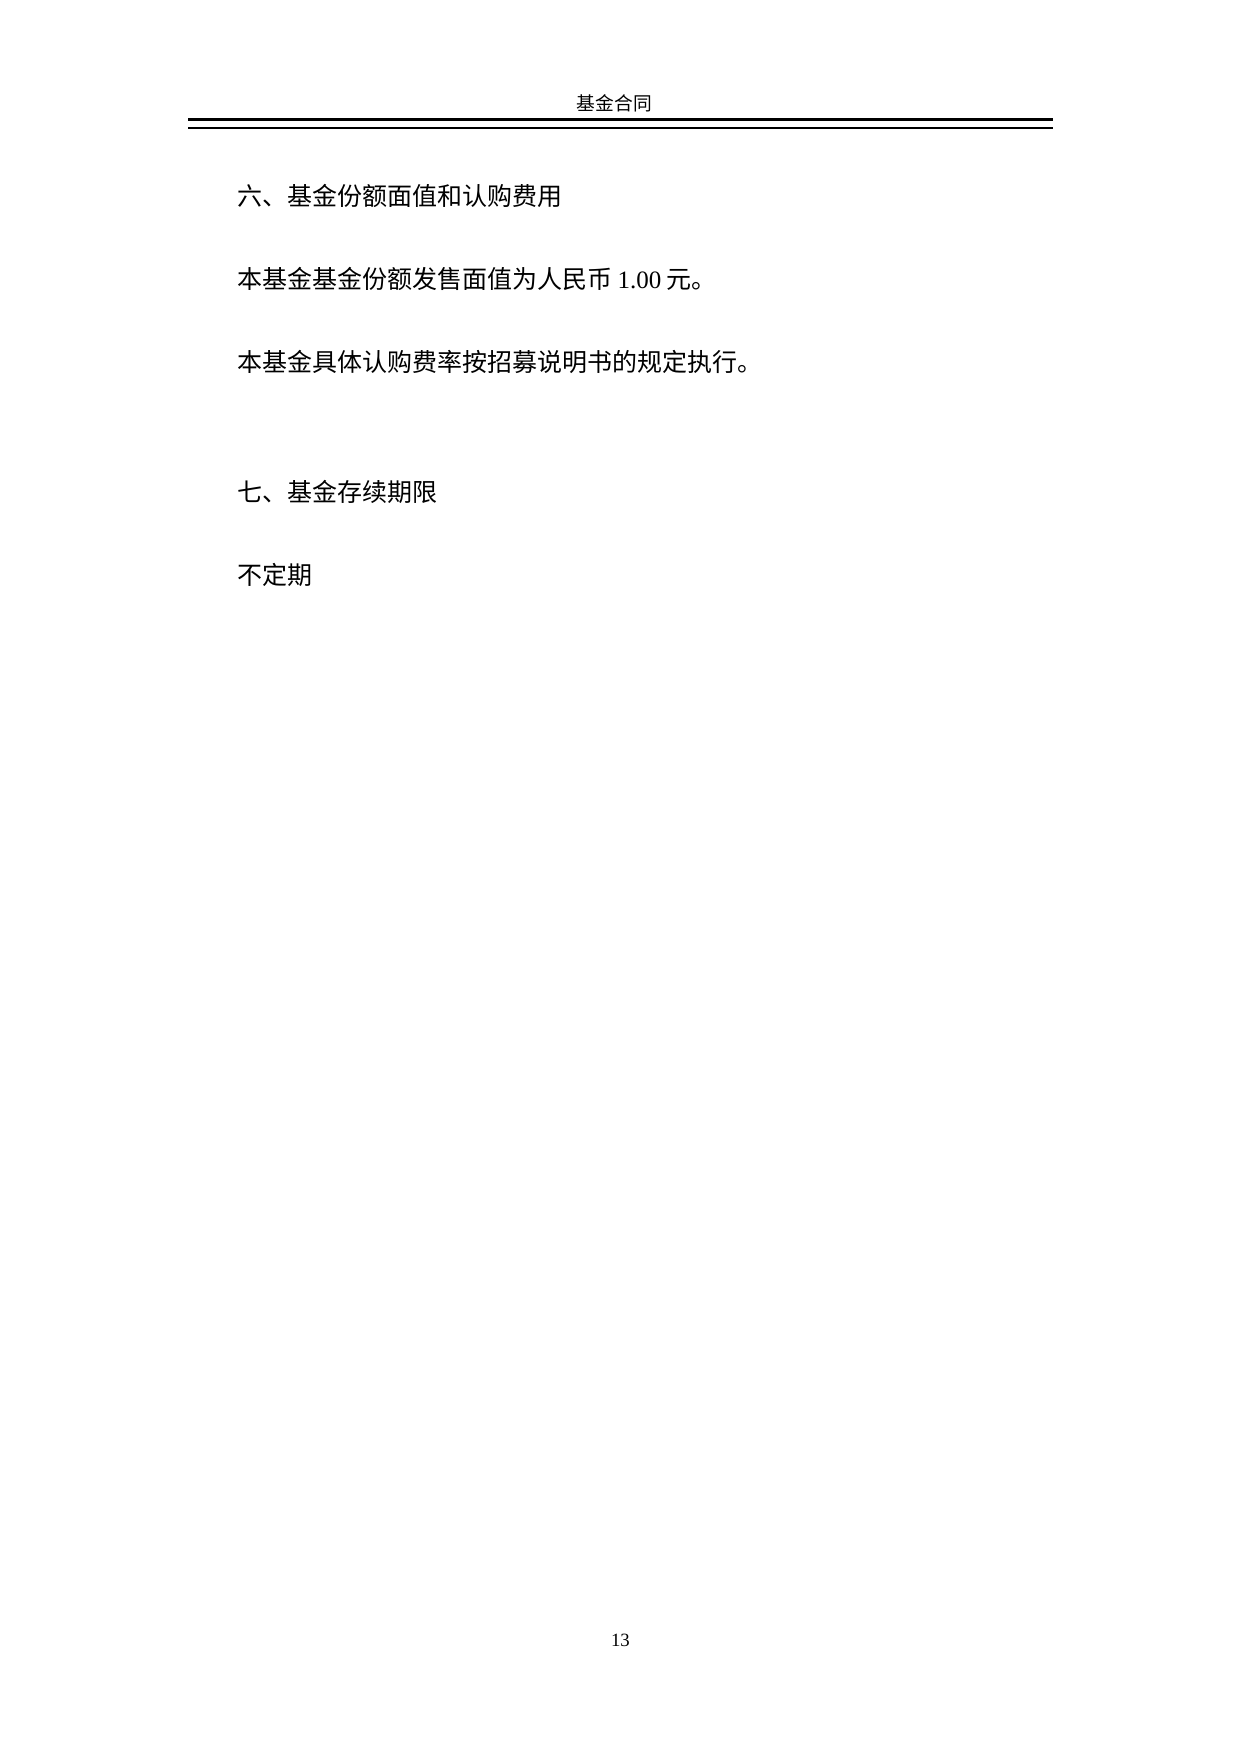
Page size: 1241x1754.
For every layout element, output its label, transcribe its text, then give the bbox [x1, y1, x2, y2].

text 七、基金存续期限 [187, 458, 1053, 523]
text 六、基金份额面值和认购费用 [187, 162, 1053, 227]
text 本基金具体认购费率按招募说明书的规定执行。 [187, 328, 1053, 393]
text 本基金基金份额发售面值为人民币1.00元。 [187, 245, 1053, 310]
text 不定期 [187, 541, 1053, 606]
